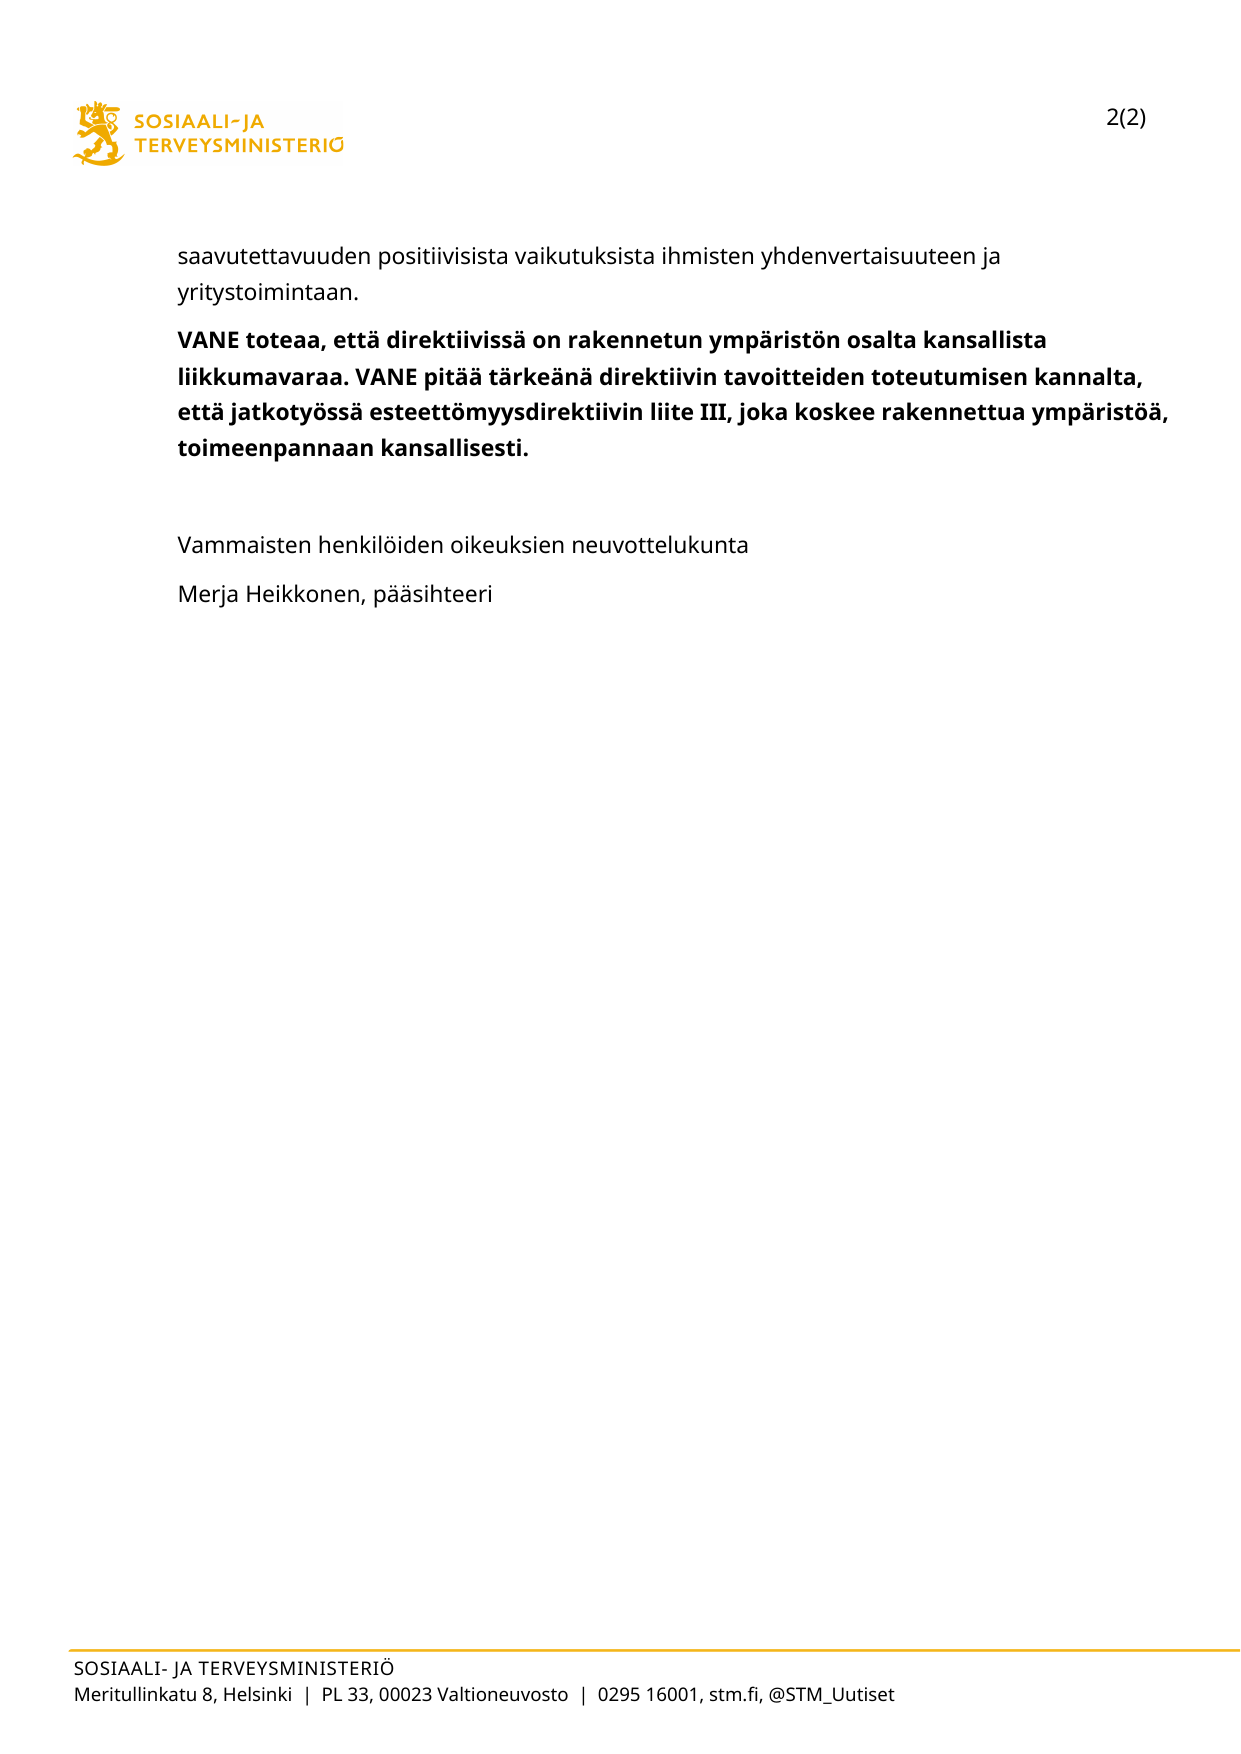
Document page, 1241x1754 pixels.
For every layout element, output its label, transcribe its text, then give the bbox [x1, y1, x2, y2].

picture [72, 101, 344, 166]
picture [0, 1600, 1241, 1754]
text VANE toteaa, että direktiivissä on rakennetun ympäristön osalta kansallista liikkumavaraa. VANE pitää tärkeänä direktiivin tavoitteiden toteutumisen kannalta, että jatkotyössä esteettömyysdirektiivin liite III, joka koskee rakennettua ympäristöä, toimeenpannaan kansallisesti. [177, 324, 1181, 463]
text Merja Heikkonen, pääsihteeri [177, 578, 1181, 609]
text Vammaisten henkilöiden oikeuksien neuvottelukunta [177, 529, 1181, 560]
